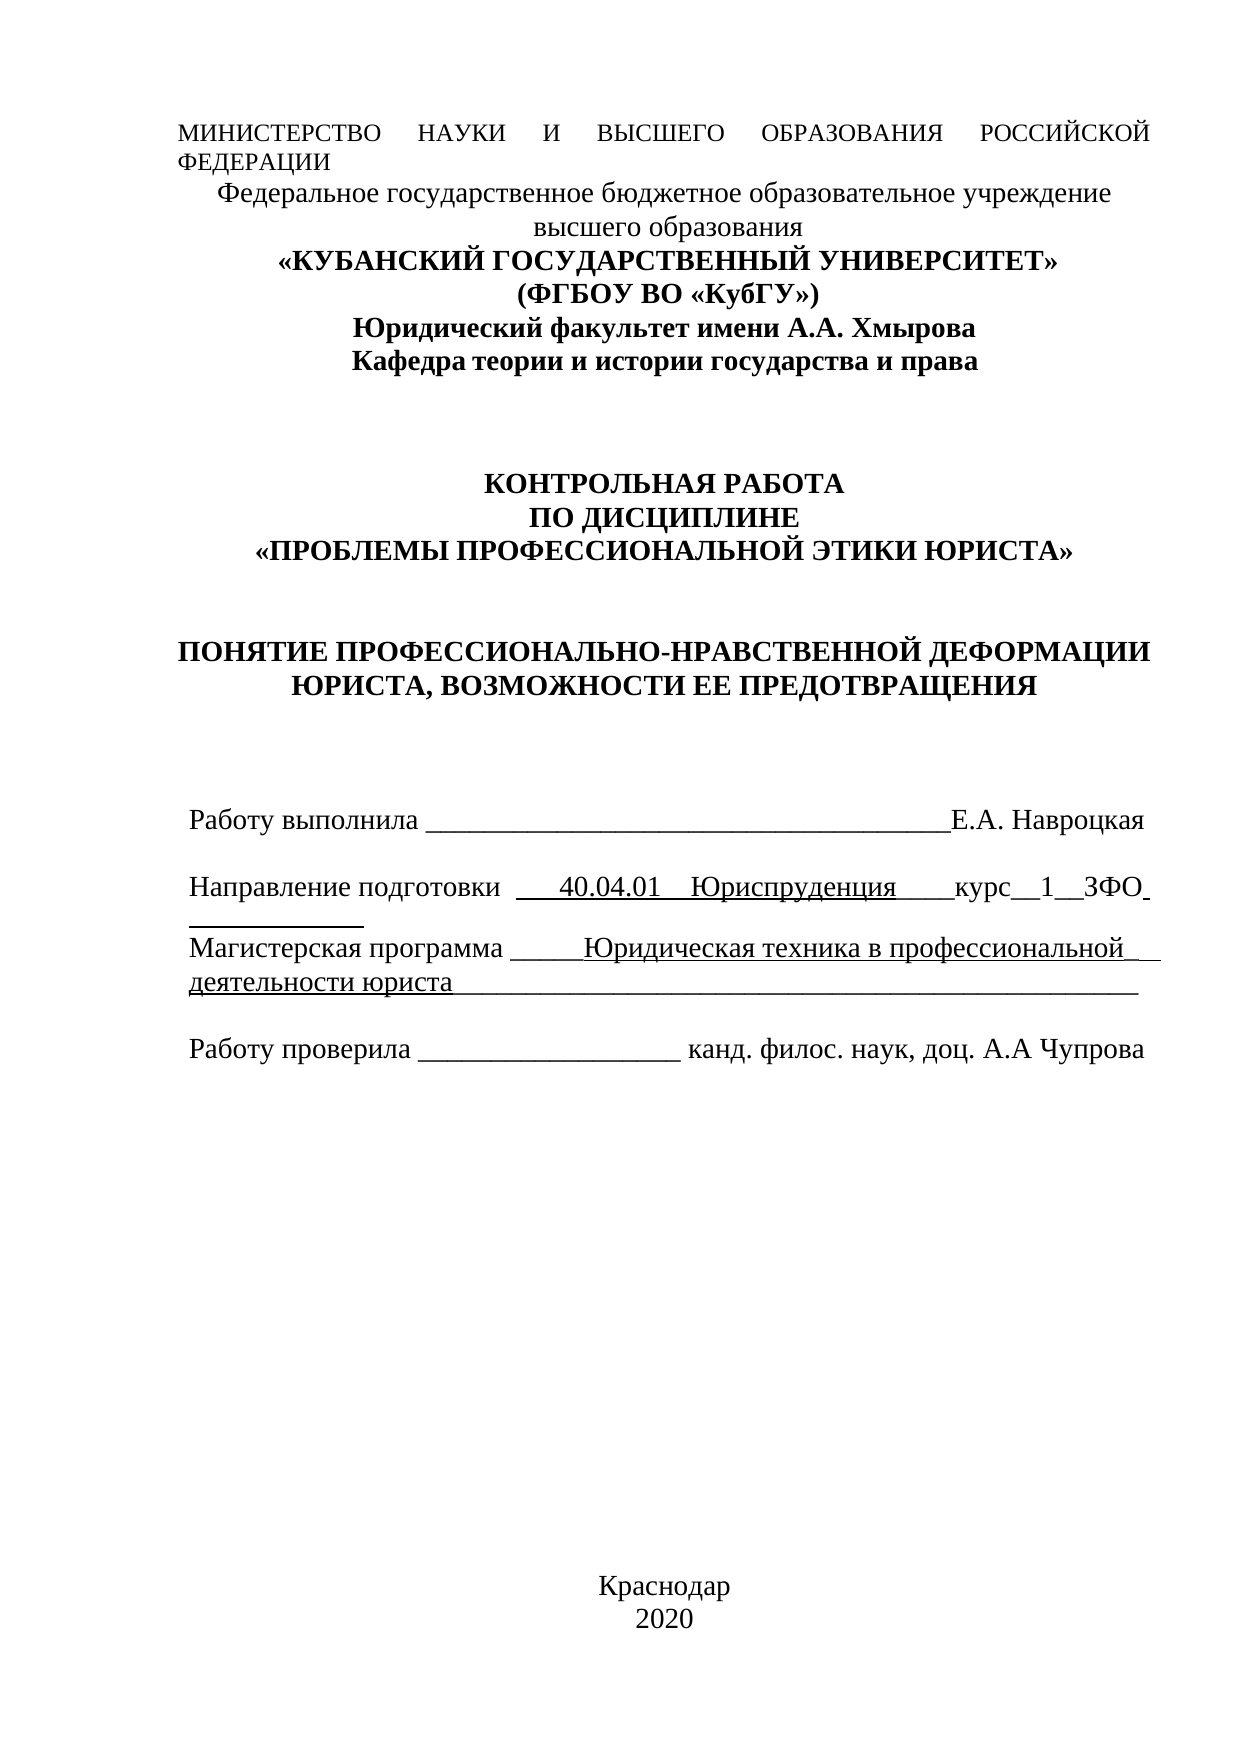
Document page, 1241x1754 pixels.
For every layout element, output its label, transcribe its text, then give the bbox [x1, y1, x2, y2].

table_header Работу выполнила ____________________________________Е.А. Навроцкая [177, 802, 1207, 869]
text Федеральное государственное бюджетное образовательное учреждение [177, 176, 1152, 209]
text МИНИСТЕРСТВО НАУКИ И ВЫСШЕГО ОБРАЗОВАНИЯ РОССИЙСКОЙ ФЕДЕРАЦИИ [177, 118, 1152, 176]
text (ФГБОУ ВО «КубГУ») [177, 276, 1152, 310]
text Краснодар [177, 1568, 1152, 1601]
text «КУБАНСКИЙ ГОСУДАРСТВЕННЫЙ УНИВЕРСИТЕТ» [177, 243, 1152, 276]
table_cell Направление подготовки 40.04.01 Юриспруденция____курс__1__ЗФО [177, 869, 1207, 931]
text КОНТРОЛЬНАЯ РАБОТА [177, 466, 1152, 500]
text ПОНЯТИЕ ПРОФЕССИОНАЛЬНО-НРАВСТВЕННОЙ ДЕФОРМАЦИИ ЮРИСТА, ВОЗМОЖНОСТИ ЕЕ ПРЕДОТВРАЩЕНИЯ [177, 634, 1152, 701]
text Кафедра теории и истории государства и права [177, 343, 1152, 377]
table_cell Магистерская программа _____Юридическая техника в профессиональной_ деятельности юриста_______________________________________________ Работу проверила __________________ канд. филос. наук, доц. А.А Чупрова [177, 931, 1207, 1065]
text высшего образования [177, 209, 1152, 243]
text ПО ДИСЦИПЛИНЕ [177, 500, 1152, 533]
text Юридический факультет имени А.А. Хмырова [177, 310, 1152, 343]
text «Проблемы профессиональной этики юриста» [177, 533, 1152, 567]
text 2020 [177, 1601, 1152, 1635]
